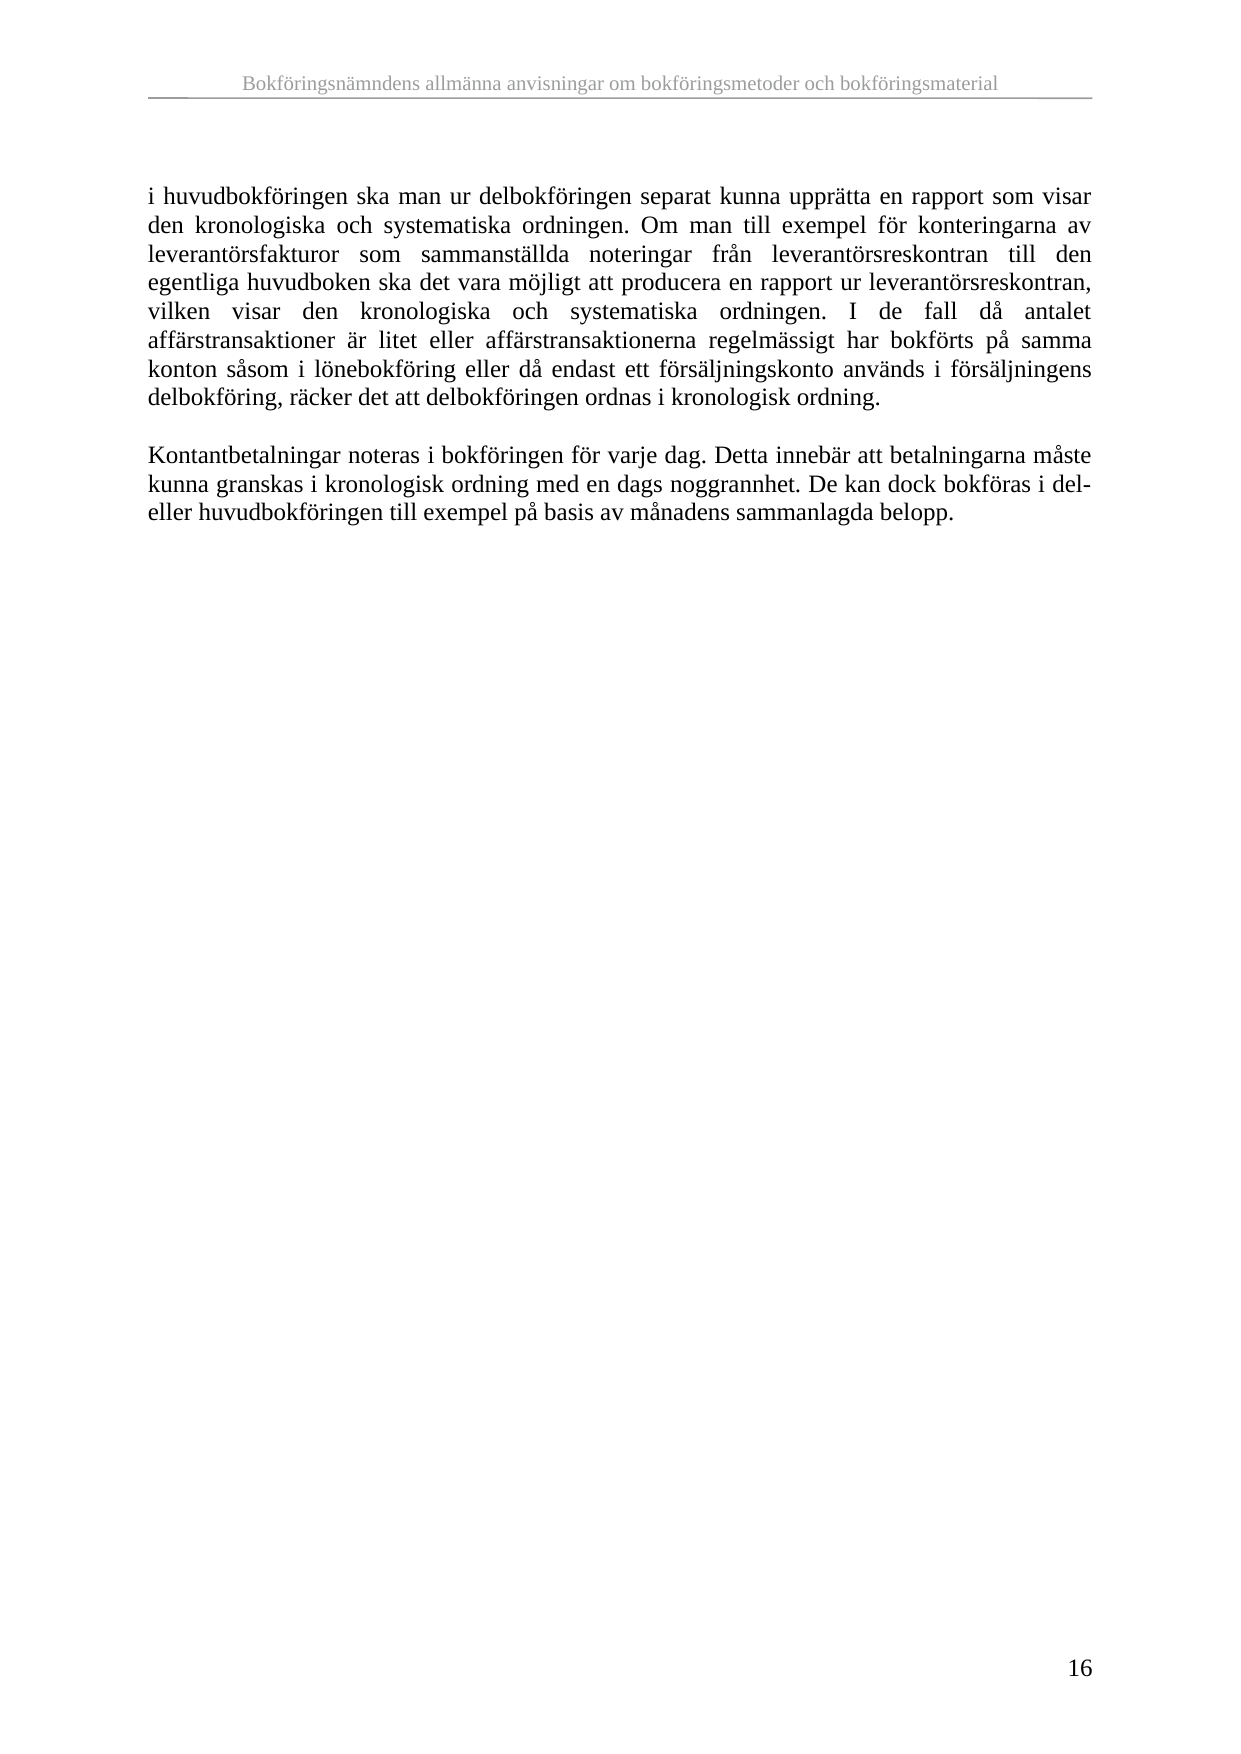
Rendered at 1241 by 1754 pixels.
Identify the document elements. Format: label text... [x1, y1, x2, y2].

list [148, 181, 1092, 411]
list Kontantbetalningar noteras i bokföringen för varje dag. Detta innebär att betalningarna måste kunna granskas i kronologisk ordning med en dags noggrannhet. De kan dock bokföras i del- eller huvudbokföringen till exempel på basis av månadens sammanlagda belopp. [148, 440, 1092, 526]
